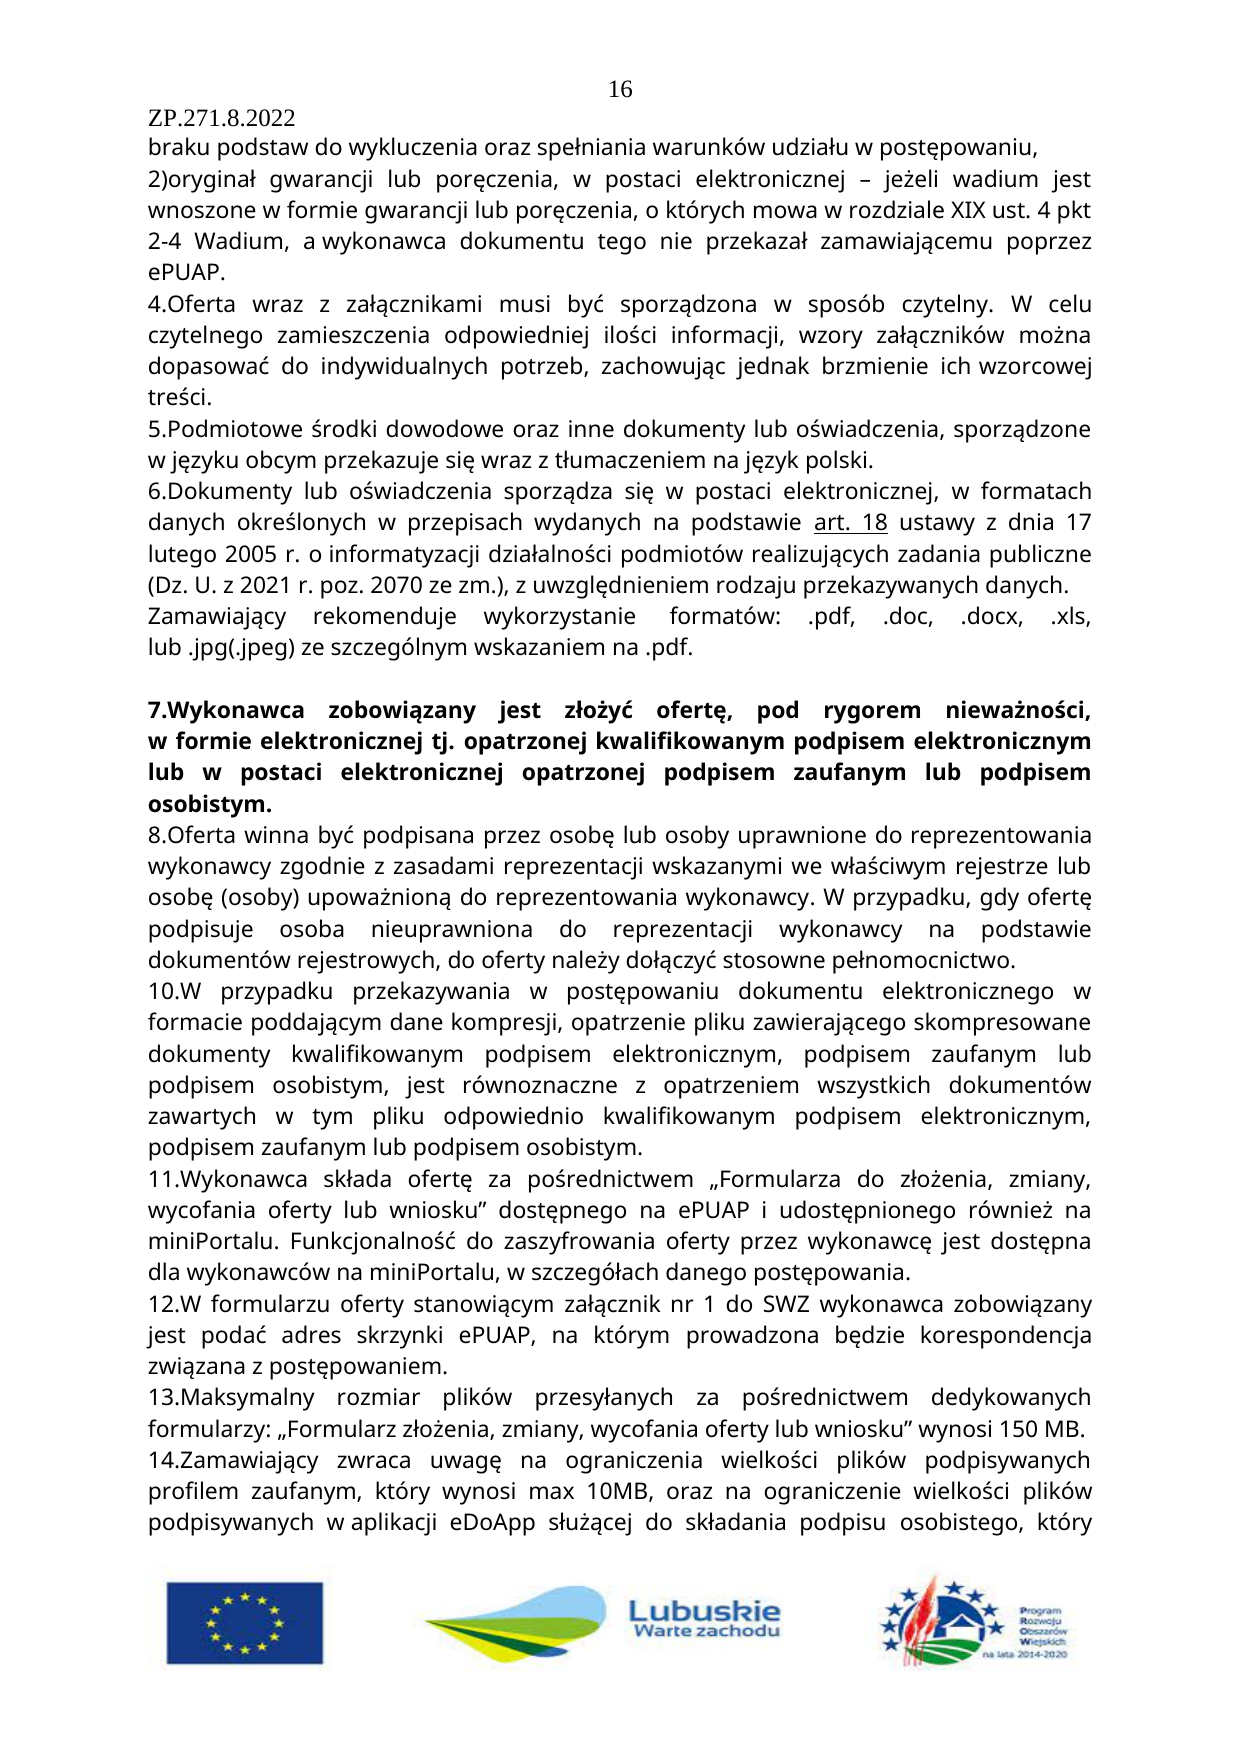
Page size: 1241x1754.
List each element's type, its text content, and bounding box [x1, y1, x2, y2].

text 5.Podmiotowe środki dowodowe oraz inne dokumenty lub oświadczenia, sporządzone w języku obcym przekazuje się wraz z tłumaczeniem na język polski. [148, 413, 1092, 475]
text 8.Oferta winna być podpisana przez osobę lub osoby uprawnione do reprezentowania wykonawcy zgodnie z zasadami reprezentacji wskazanymi we właściwym rejestrze lub osobę (osoby) upoważnioną do reprezentowania wykonawcy. W przypadku, gdy ofertę podpisuje osoba nieuprawniona do reprezentacji wykonawcy na podstawie dokumentów rejestrowych, do oferty należy dołączyć stosowne pełnomocnictwo. [148, 819, 1092, 975]
text 2)oryginał gwarancji lub poręczenia, w postaci elektronicznej – jeżeli wadium jest wnoszone w formie gwarancji lub poręczenia, o których mowa w rozdziale XIX ust. 4 pkt 2-4 Wadium, a wykonawca dokumentu tego nie przekazał zamawiającemu poprzez ePUAP. [148, 163, 1092, 288]
text 11.Wykonawca składa ofertę za pośrednictwem „Formularza do złożenia, zmiany, wycofania oferty lub wniosku” dostępnego na ePUAP i udostępnionego również na miniPortalu. Funkcjonalność do zaszyfrowania oferty przez wykonawcę jest dostępna dla wykonawców na miniPortalu, w szczegółach danego postępowania. [148, 1163, 1092, 1288]
text 4.Oferta wraz z załącznikami musi być sporządzona w sposób czytelny. W celu czytelnego zamieszczenia odpowiedniej ilości informacji, wzory załączników można dopasować do indywidualnych potrzeb, zachowując jednak brzmienie ich wzorcowej treści. [148, 288, 1092, 413]
text 6.Dokumenty lub oświadczenia sporządza się w postaci elektronicznej, w formatach danych określonych w przepisach wydanych na podstawie art. 18 ustawy z dnia 17 lutego 2005 r. o informatyzacji działalności podmiotów realizujących zadania publiczne (Dz. U. z 2021 r. poz. 2070 ze zm.), z uwzględnieniem rodzaju przekazywanych danych. [148, 475, 1092, 600]
picture [147, 1565, 1093, 1681]
text 12.W formularzu oferty stanowiącym załącznik nr 1 do SWZ wykonawca zobowiązany jest podać adres skrzynki ePUAP, na którym prowadzona będzie korespondencja związana z postępowaniem. [148, 1288, 1092, 1381]
text 7.Wykonawca zobowiązany jest złożyć ofertę, pod rygorem nieważności, w formie elektronicznej tj. opatrzonej kwalifikowanym podpisem elektronicznym lub w postaci elektronicznej opatrzonej podpisem zaufanym lub podpisem osobistym. [148, 694, 1092, 819]
text 13.Maksymalny rozmiar plików przesyłanych za pośrednictwem dedykowanych formularzy: „Formularz złożenia, zmiany, wycofania oferty lub wniosku” wynosi 150 MB. [148, 1381, 1092, 1444]
text 10.W przypadku przekazywania w postępowaniu dokumentu elektronicznego w formacie poddającym dane kompresji, opatrzenie pliku zawierającego skompresowane dokumenty kwalifikowanym podpisem elektronicznym, podpisem zaufanym lub podpisem osobistym, jest równoznaczne z opatrzeniem wszystkich dokumentów zawartych w tym pliku odpowiednio kwalifikowanym podpisem elektronicznym, podpisem zaufanym lub podpisem osobistym. [148, 975, 1092, 1163]
text Zamawiający rekomenduje wykorzystanie formatów: .pdf, .doc, .docx, .xls, lub .jpg(.jpeg) ze szczególnym wskazaniem na .pdf. [148, 600, 1092, 663]
